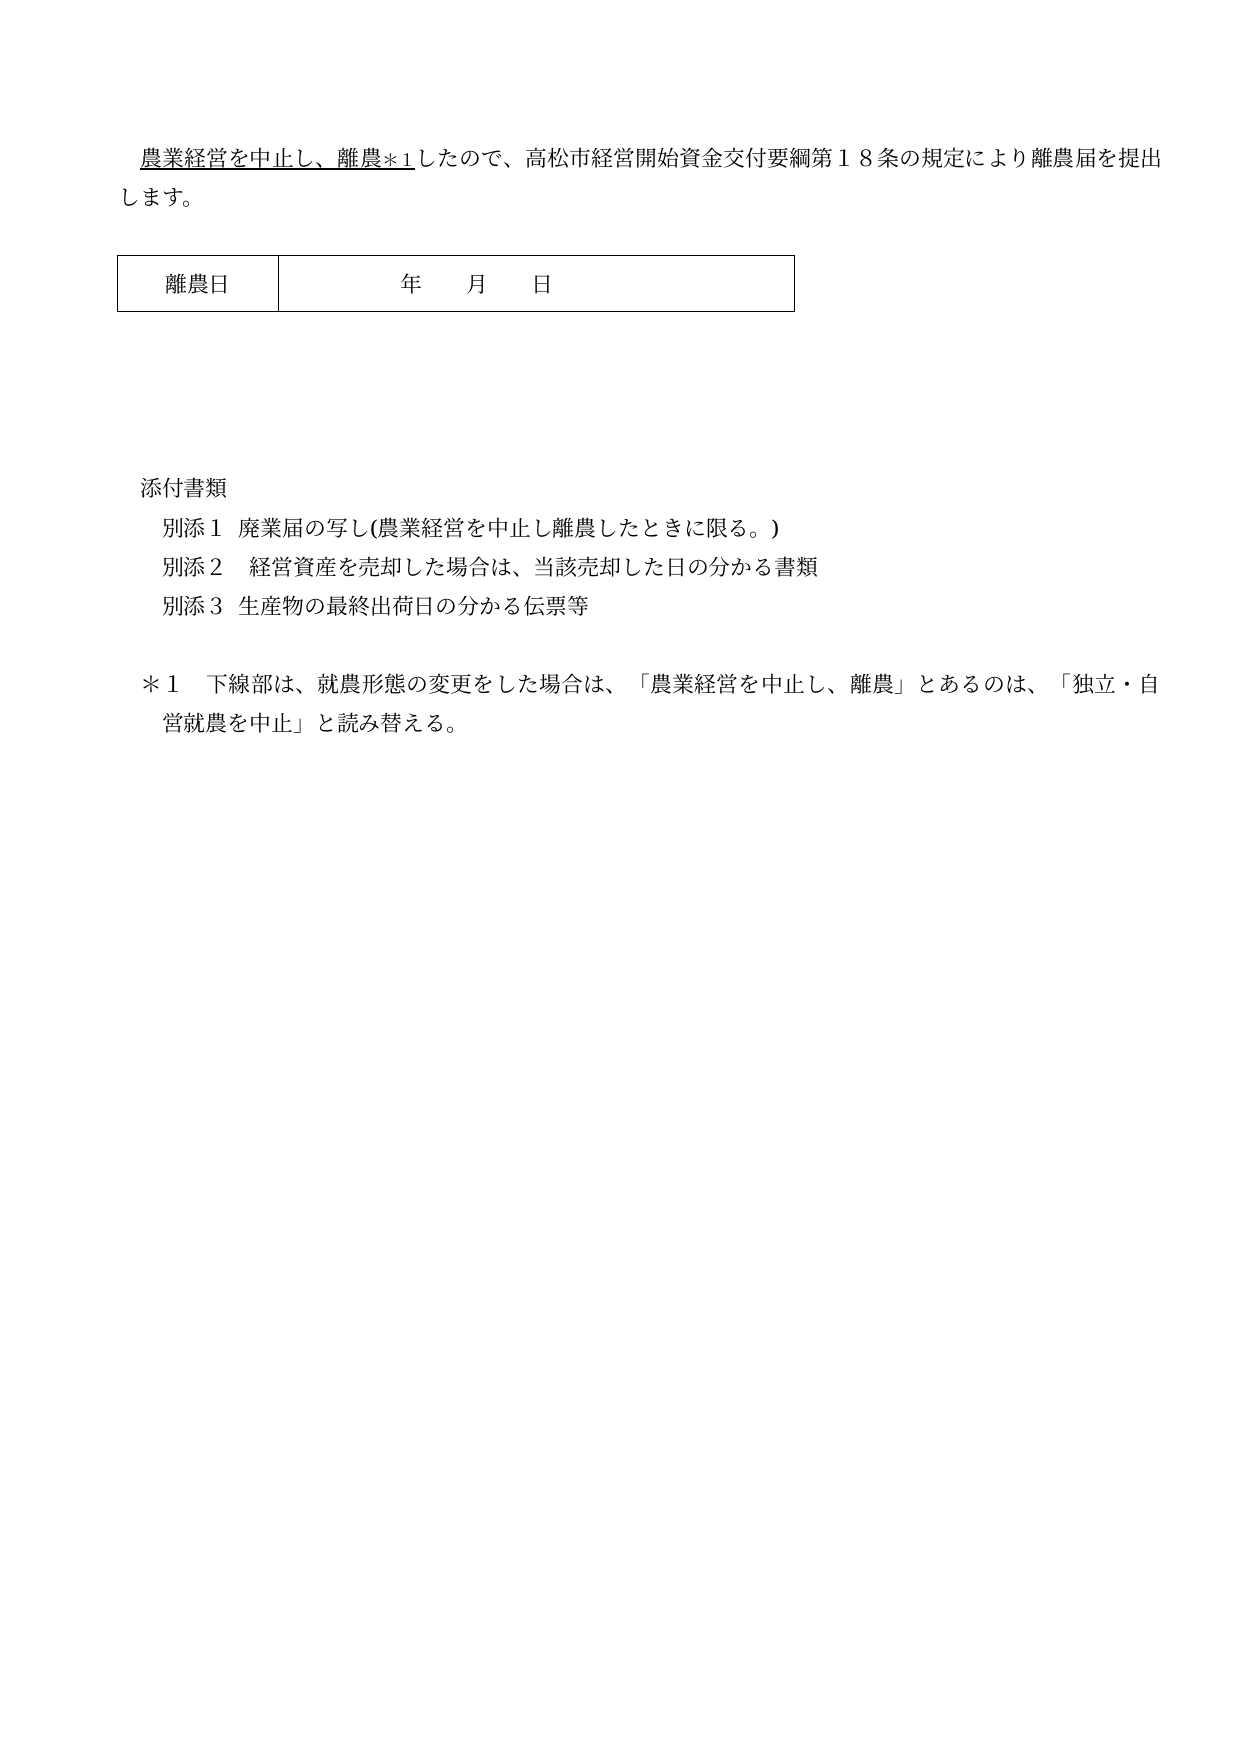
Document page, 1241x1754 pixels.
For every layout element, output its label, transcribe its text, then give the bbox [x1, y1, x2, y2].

text 別添１ 廃業届の写し(農業経営を中止し離農したときに限る。) [118, 507, 1162, 546]
table_header 離農日 [118, 256, 278, 311]
text 別添２ 経営資産を売却した場合は、当該売却した日の分かる書類 [118, 546, 1162, 585]
text 別添３ 生産物の最終出荷日の分かる伝票等 [118, 585, 1162, 624]
text ＊１ 下線部は、就農形態の変更をした場合は、「農業経営を中止し、離農」とあるのは、「独立・自営就農を中止」と読み替える。 [140, 663, 1162, 741]
table_header 年 月 日 [279, 256, 794, 311]
text 農業経営を中止し、離農＊１したので、高松市経営開始資金交付要綱第１８条の規定により離農届を提出します。 [118, 137, 1162, 216]
text 添付書類 [118, 468, 1162, 507]
